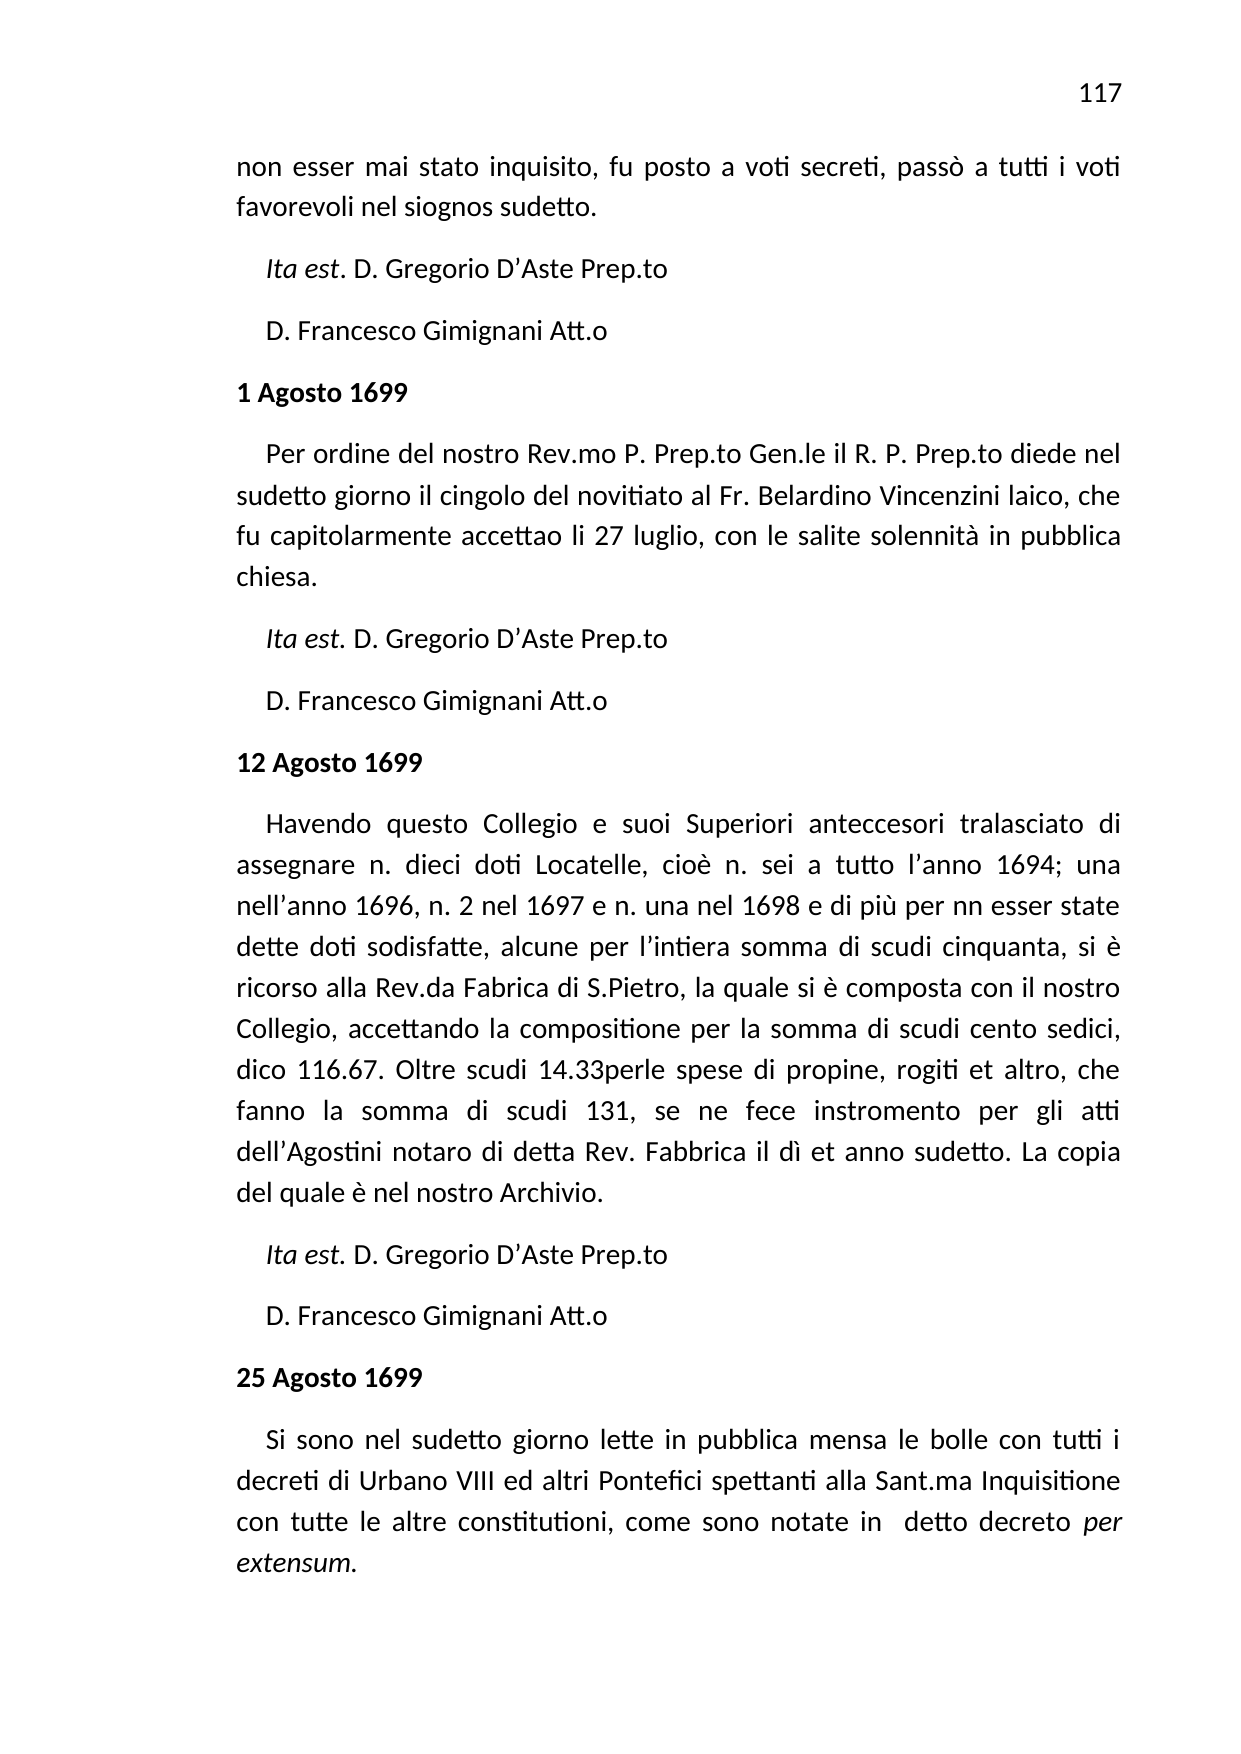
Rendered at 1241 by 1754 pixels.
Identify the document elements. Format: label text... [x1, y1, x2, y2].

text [236, 148, 1122, 224]
text 1 Agosto 1699 [236, 374, 1122, 409]
text Per ordine del nostro Rev.mo P. Prep.to Gen.le il R. P. Prep.to diede nel sudetto giorno il cingolo del novitiato al Fr. Belardino Vincenzini laico, che fu capitolarmente accettao li 27 luglio, con le salite solennità in pubblica chiesa. [236, 436, 1122, 594]
text D. Francesco Gimignani Att.o [236, 312, 1122, 348]
text D. Francesco Gimignani Att.o [236, 682, 1122, 718]
text Ita est. D. Gregorio D’Aste Prep.to [236, 1236, 1122, 1271]
text 25 Agosto 1699 [236, 1359, 1122, 1395]
text D. Francesco Gimignani Att.o [236, 1297, 1122, 1333]
text Si sono nel sudetto giorno lette in pubblica mensa le bolle con tutti i decreti di Urbano VIII ed altri Pontefici spettanti alla Sant.ma Inquisitione con tutte le altre constitutioni, come sono notate in detto decreto per extensum. [236, 1421, 1122, 1579]
text 12 Agosto 1699 [236, 744, 1122, 779]
text Ita est. D. Gregorio D’Aste Prep.to [236, 620, 1122, 656]
text Ita est. D. Gregorio D’Aste Prep.to [236, 250, 1122, 286]
text Havendo questo Collegio e suoi Superiori anteccesori tralasciato di assegnare n. dieci doti Locatelle, cioè n. sei a tutto l’anno 1694; una nell’anno 1696, n. 2 nel 1697 e n. una nel 1698 e di più per nn esser state dette doti sodisfatte, alcune per l’intiera somma di scudi cinquanta, si è ricorso alla Rev.da Fabrica di S.Pietro, la quale si è composta con il nostro Collegio, accettando la compositione per la somma di scudi cento sedici, dico 116.67. Oltre scudi 14.33perle spese di propine, rogiti et altro, che fanno la somma di scudi 131, se ne fece instromento per gli atti dell’Agostini notaro di detta Rev. Fabbrica il dì et anno sudetto. La copia del quale è nel nostro Archivio. [236, 806, 1122, 1209]
